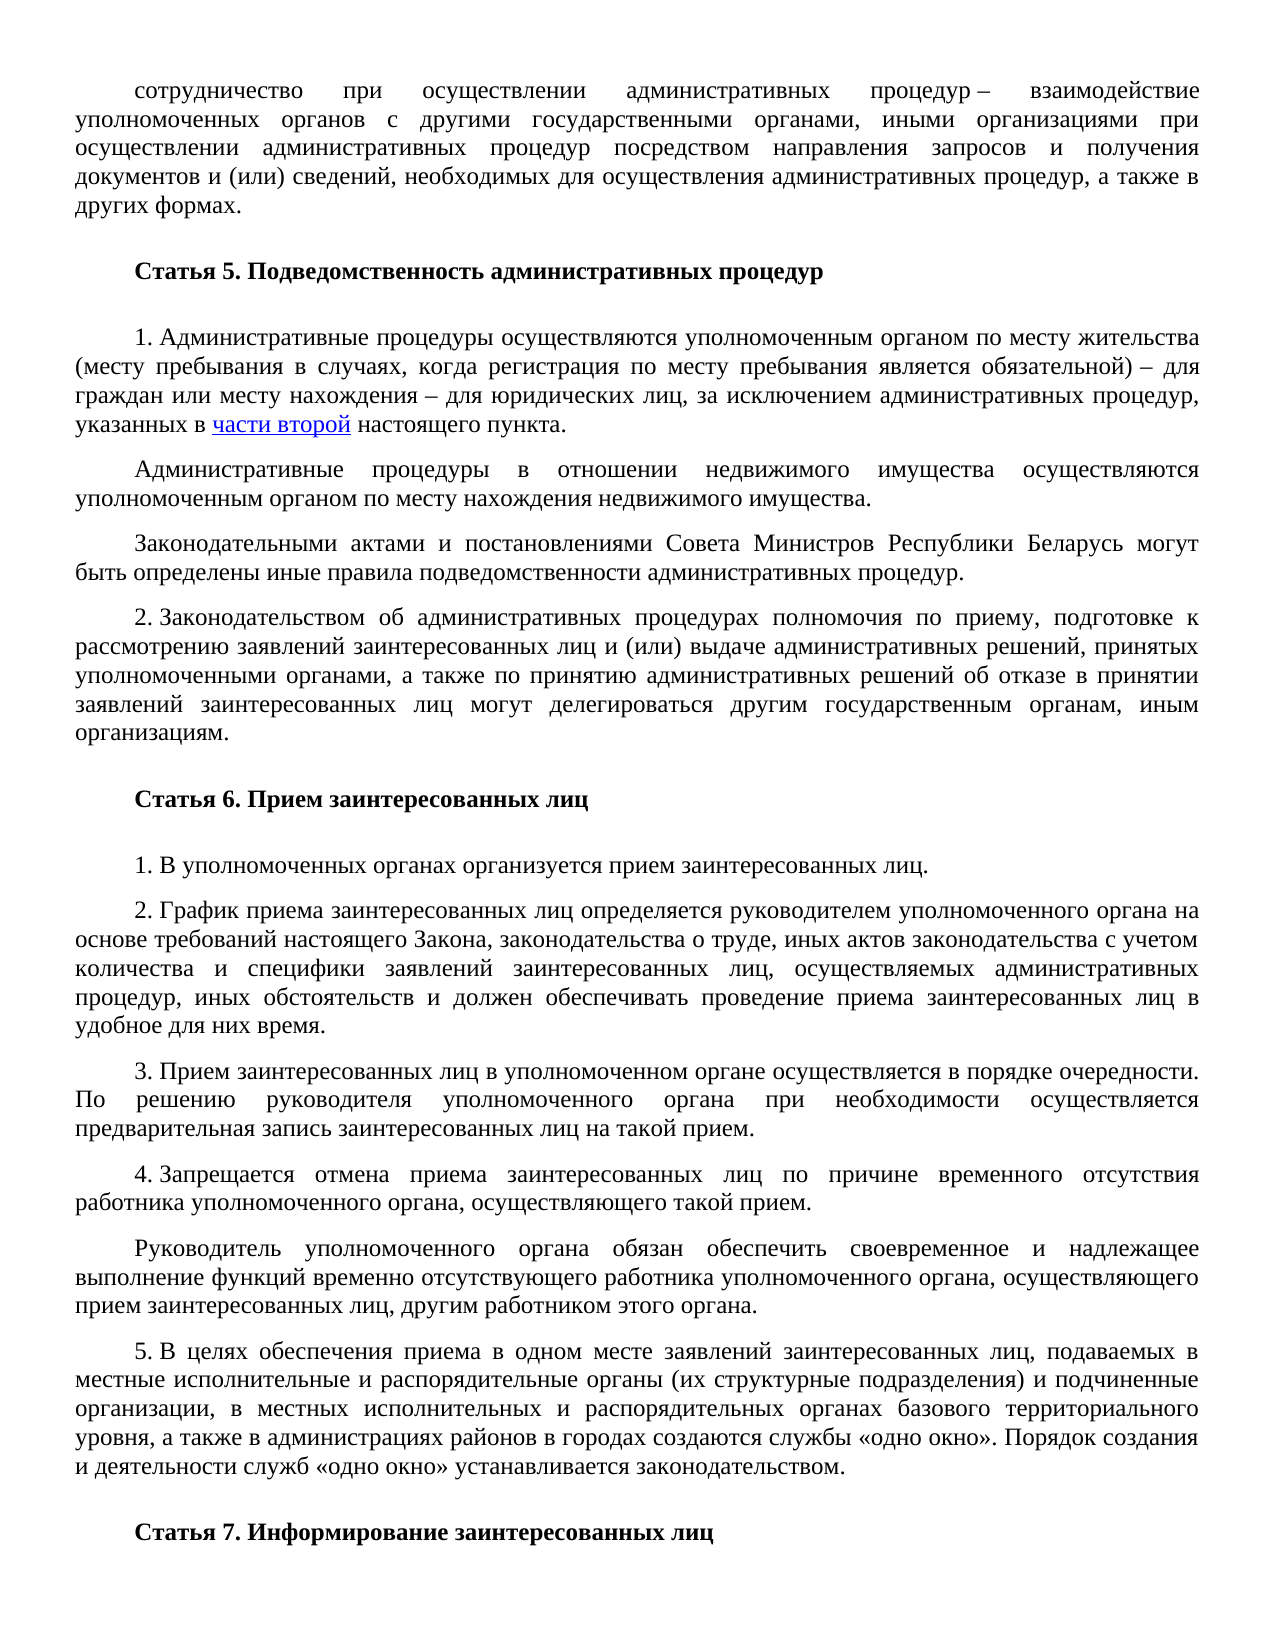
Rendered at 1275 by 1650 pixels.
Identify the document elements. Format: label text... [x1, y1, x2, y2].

text 1. В уполномоченных органах организуется прием заинтересованных лиц. [75, 850, 1200, 879]
text Статья 5. Подведомственность административных процедур [134, 256, 1200, 285]
text Административные процедуры в отношении недвижимого имущества осуществляются уполномоченным органом по месту нахождения недвижимого имущества. [75, 454, 1200, 512]
text Законодательными актами и постановлениями Совета Министров Республики Беларусь могут быть определены иные правила подведомственности административных процедур. [75, 528, 1200, 586]
text Руководитель уполномоченного органа обязан обеспечить своевременное и надлежащее выполнение функций временно отсутствующего работника уполномоченного органа, осуществляющего прием заинтересованных лиц, другим работником этого органа. [75, 1233, 1200, 1319]
text 4. Запрещается отмена приема заинтересованных лиц по причине временного отсутствия работника уполномоченного органа, осуществляющего такой прием. [75, 1159, 1200, 1216]
text 3. Прием заинтересованных лиц в уполномоченном органе осуществляется в порядке очередности. По решению руководителя уполномоченного органа при необходимости осуществляется предварительная запись заинтересованных лиц на такой прием. [75, 1056, 1200, 1142]
text 1. Административные процедуры осуществляются уполномоченным органом по месту жительства (месту пребывания в случаях, когда регистрация по месту пребывания является обязательной) – для граждан или месту нахождения – для юридических лиц, за исключением административных процедур, указанных в части второй настоящего пункта. [75, 322, 1200, 437]
text Статья 6. Прием заинтересованных лиц [134, 784, 1200, 812]
text Статья 7. Информирование заинтересованных лиц [134, 1517, 1200, 1546]
text 5. В целях обеспечения приема в одном месте заявлений заинтересованных лиц, подаваемых в местные исполнительные и распорядительные органы (их структурные подразделения) и подчиненные организации, в местных исполнительных и распорядительных органах базового территориального уровня, а также в администрациях районов в городах создаются службы «одно окно». Порядок создания и деятельности служб «одно окно» устанавливается законодательством. [75, 1336, 1200, 1479]
text 2. Законодательством об административных процедурах полномочия по приему, подготовке к рассмотрению заявлений заинтересованных лиц и (или) выдаче административных решений, принятых уполномоченными органами, а также по принятию административных решений об отказе в принятии заявлений заинтересованных лиц могут делегироваться другим государственным органам, иным организациям. [75, 602, 1200, 746]
text 2. График приема заинтересованных лиц определяется руководителем уполномоченного органа на основе требований настоящего Закона, законодательства о труде, иных актов законодательства с учетом количества и специфики заявлений заинтересованных лиц, осуществляемых административных процедур, иных обстоятельств и должен обеспечивать проведение приема заинтересованных лиц в удобное для них время. [75, 895, 1200, 1039]
text сотрудничество при осуществлении административных процедур – взаимодействие уполномоченных органов с другими государственными органами, иными организациями при осуществлении административных процедур посредством направления запросов и получения документов и (или) сведений, необходимых для осуществления административных процедур, а также в других формах. [75, 75, 1200, 219]
